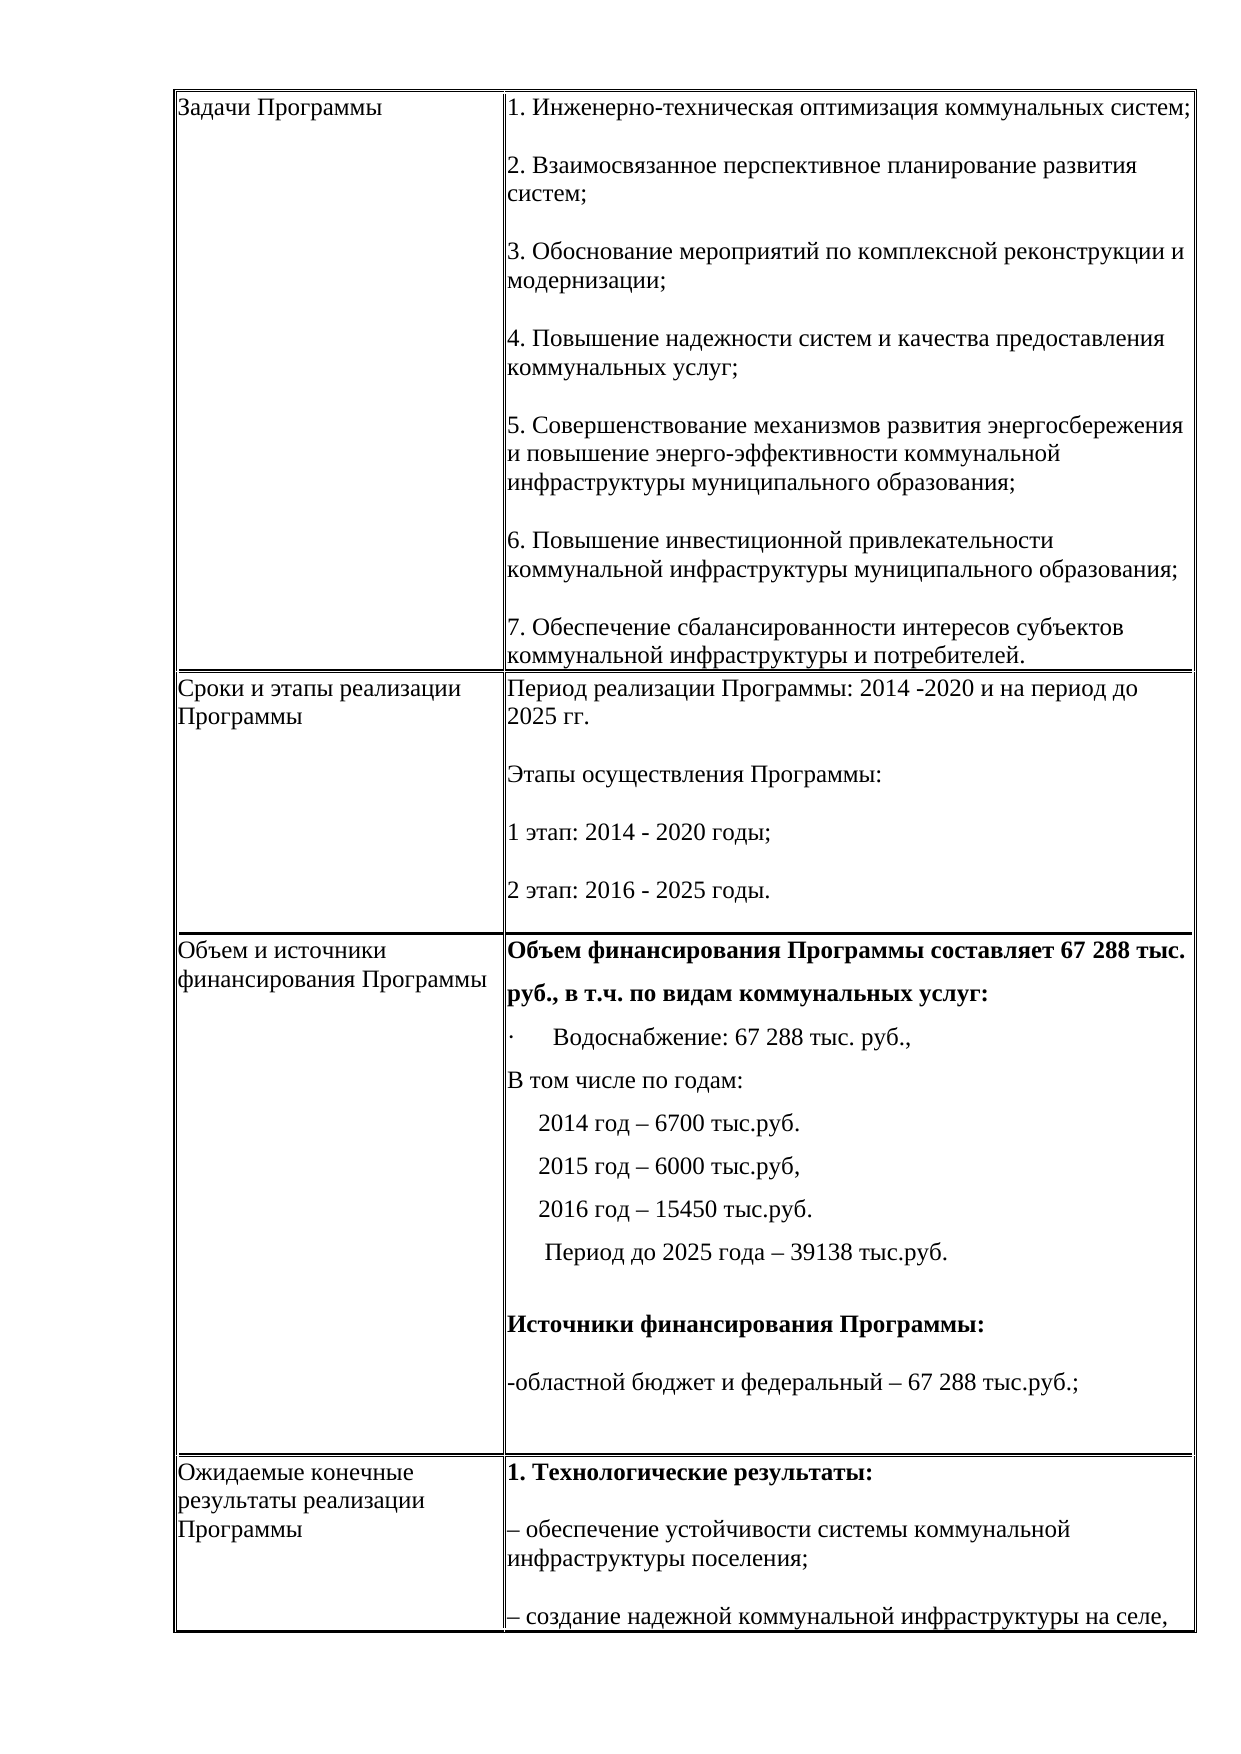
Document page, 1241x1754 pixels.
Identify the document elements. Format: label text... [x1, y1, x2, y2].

table_cell Объем финансирования Программы составляет 67 288 тыс. руб., в т.ч. по видам коммунальных услуг: · Водоснабжение: 67 288 тыс. руб., В том числе по годам: 2014 год – 6700 тыс.руб. 2015 год – 6000 тыс.руб, 2016 год – 15450 тыс.руб. Период до 2025 года – 39138 тыс.руб. Источники финансирования Программы: -областной бюджет и федеральный – 67 288 тыс.руб.; [506, 932, 1194, 1453]
table_cell Объем и источники финансирования Программы [177, 932, 503, 1453]
table_cell Период реализации Программы: 2014 -2020 и на период до 2025 гг. Этапы осуществления Программы: 1 этап: 2014 - 2020 годы; 2 этап: 2016 - 2025 годы. [506, 669, 1194, 932]
table_cell Задачи Программы [177, 92, 504, 669]
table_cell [177, 1453, 504, 1630]
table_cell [505, 1453, 1194, 1630]
table_cell Сроки и этапы реализации Программы [177, 669, 503, 932]
table_cell 1. Инженерно-техническая оптимизация коммунальных систем; 2. Взаимосвязанное перспективное планирование развития систем; 3. Обоснование мероприятий по комплексной реконструкции и модернизации; 4. Повышение надежности систем и качества предоставления коммунальных услуг; 5. Совершенствование механизмов развития энергосбережения и повышение энерго-эффективности коммунальной инфраструктуры муниципального образования; 6. Повышение инвестиционной привлекательности коммунальной инфраструктуры муниципального образования; 7. Обеспечение сбалансированности интересов субъектов коммунальной инфраструктуры и потребителей. [505, 92, 1194, 669]
